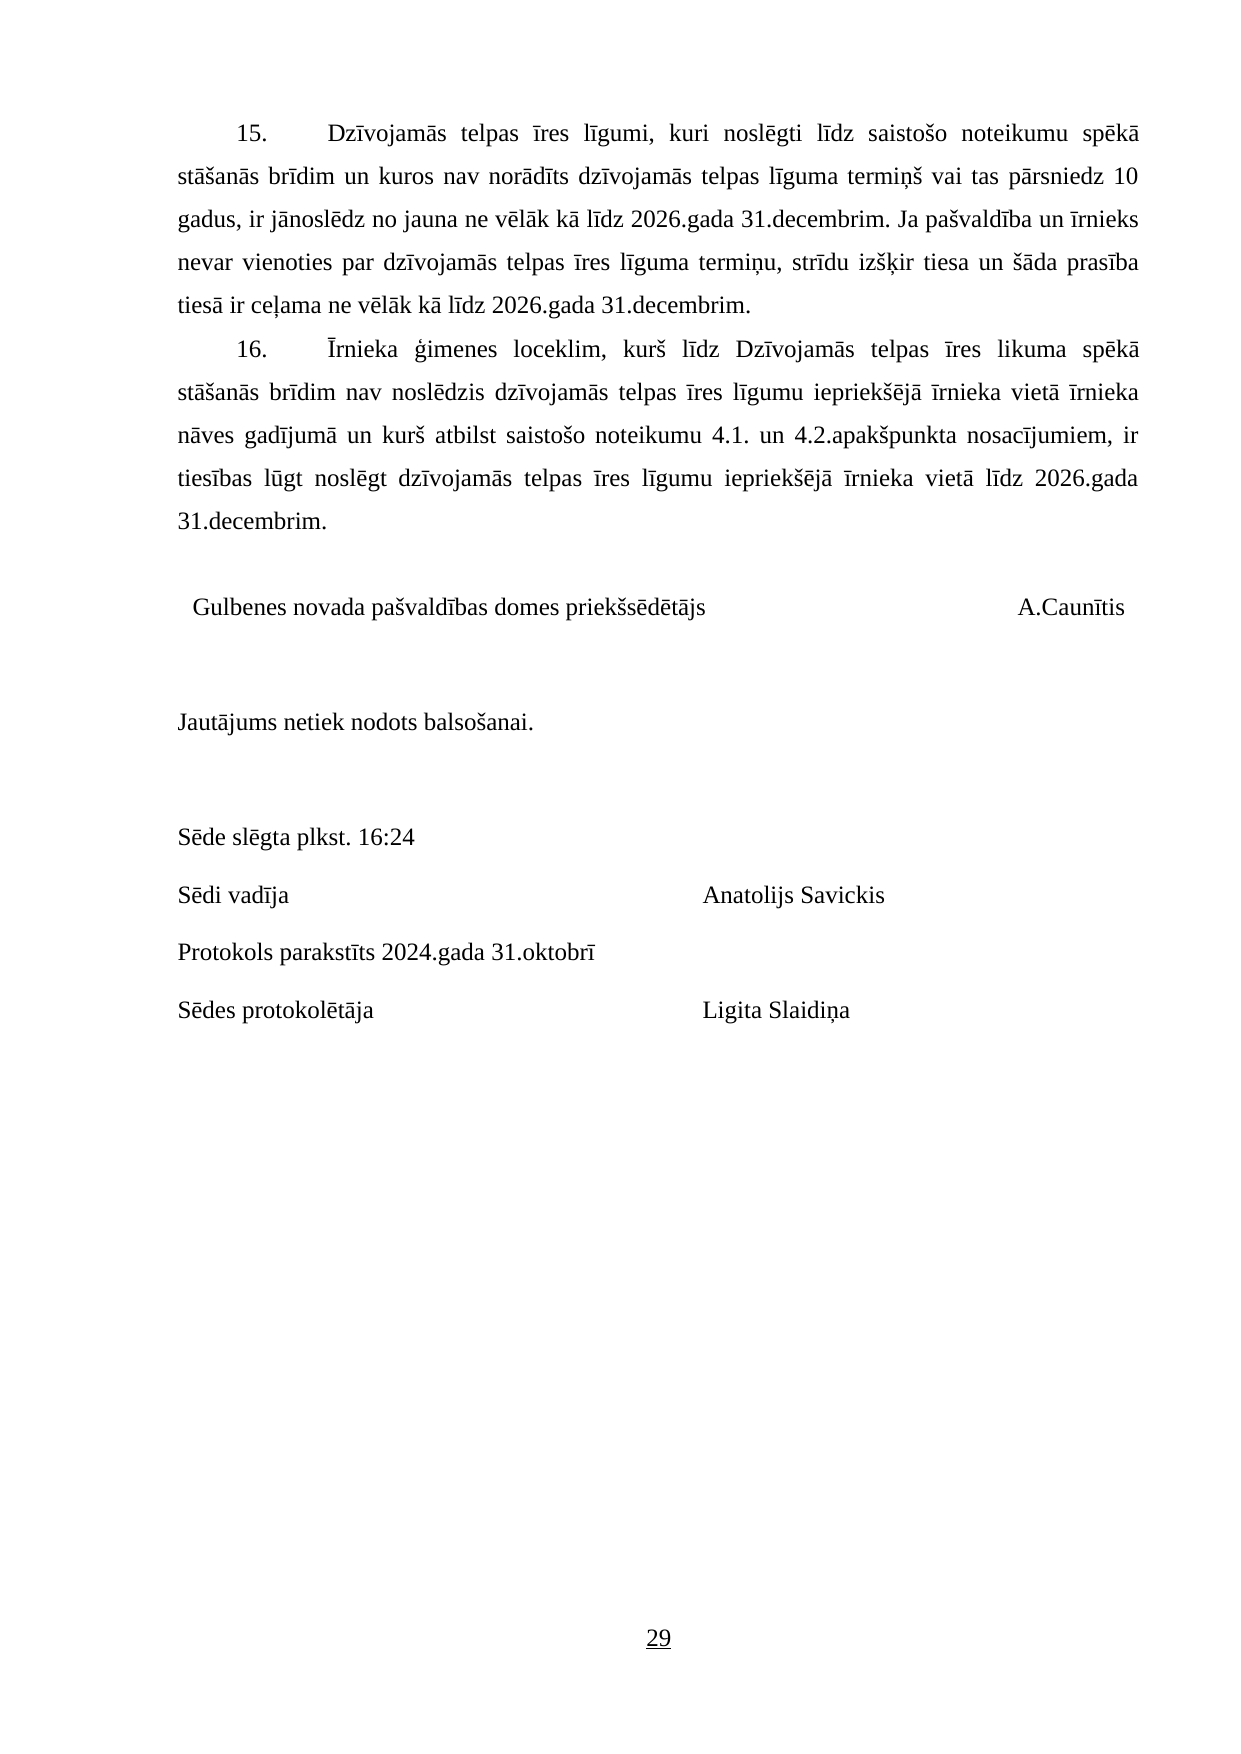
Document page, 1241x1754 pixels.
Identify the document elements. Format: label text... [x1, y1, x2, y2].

text Jautājums netiek nodots balsošanai. [177, 707, 1140, 736]
list Īrnieka ģimenes loceklim, kurš līdz Dzīvojamās telpas īres likuma spēkā stāšanās brīdim nav noslēdzis dzīvojamās telpas īres līgumu iepriekšējā īrnieka vietā īrnieka nāves gadījumā un kurš atbilst saistošo noteikumu 4.1. un 4.2.apakšpunkta nosacījumiem, ir tiesības lūgt noslēgt dzīvojamās telpas īres līgumu iepriekšējā īrnieka vietā līdz 2026.gada 31.decembrim. [177, 334, 1140, 535]
text Sēdes protokolētāja Ligita Slaidiņa [177, 995, 1140, 1024]
text Sēde slēgta plkst. 16:24 [177, 822, 1140, 851]
text Sēdi vadīja Anatolijs Savickis [177, 880, 1140, 909]
text Protokols parakstīts 2024.gada 31.oktobrī [177, 937, 1140, 966]
text Gulbenes novada pašvaldības domes priekšsēdētājs A.Caunītis [177, 592, 1140, 621]
list Dzīvojamās telpas īres līgumi, kuri noslēgti līdz saistošo noteikumu spēkā stāšanās brīdim un kuros nav norādīts dzīvojamās telpas līguma termiņš vai tas pārsniedz 10 gadus, ir jānoslēdz no jauna ne vēlāk kā līdz 2026.gada 31.decembrim. Ja pašvaldība un īrnieks nevar vienoties par dzīvojamās telpas īres līguma termiņu, strīdu izšķir tiesa un šāda prasība tiesā ir ceļama ne vēlāk kā līdz 2026.gada 31.decembrim. [177, 118, 1140, 319]
